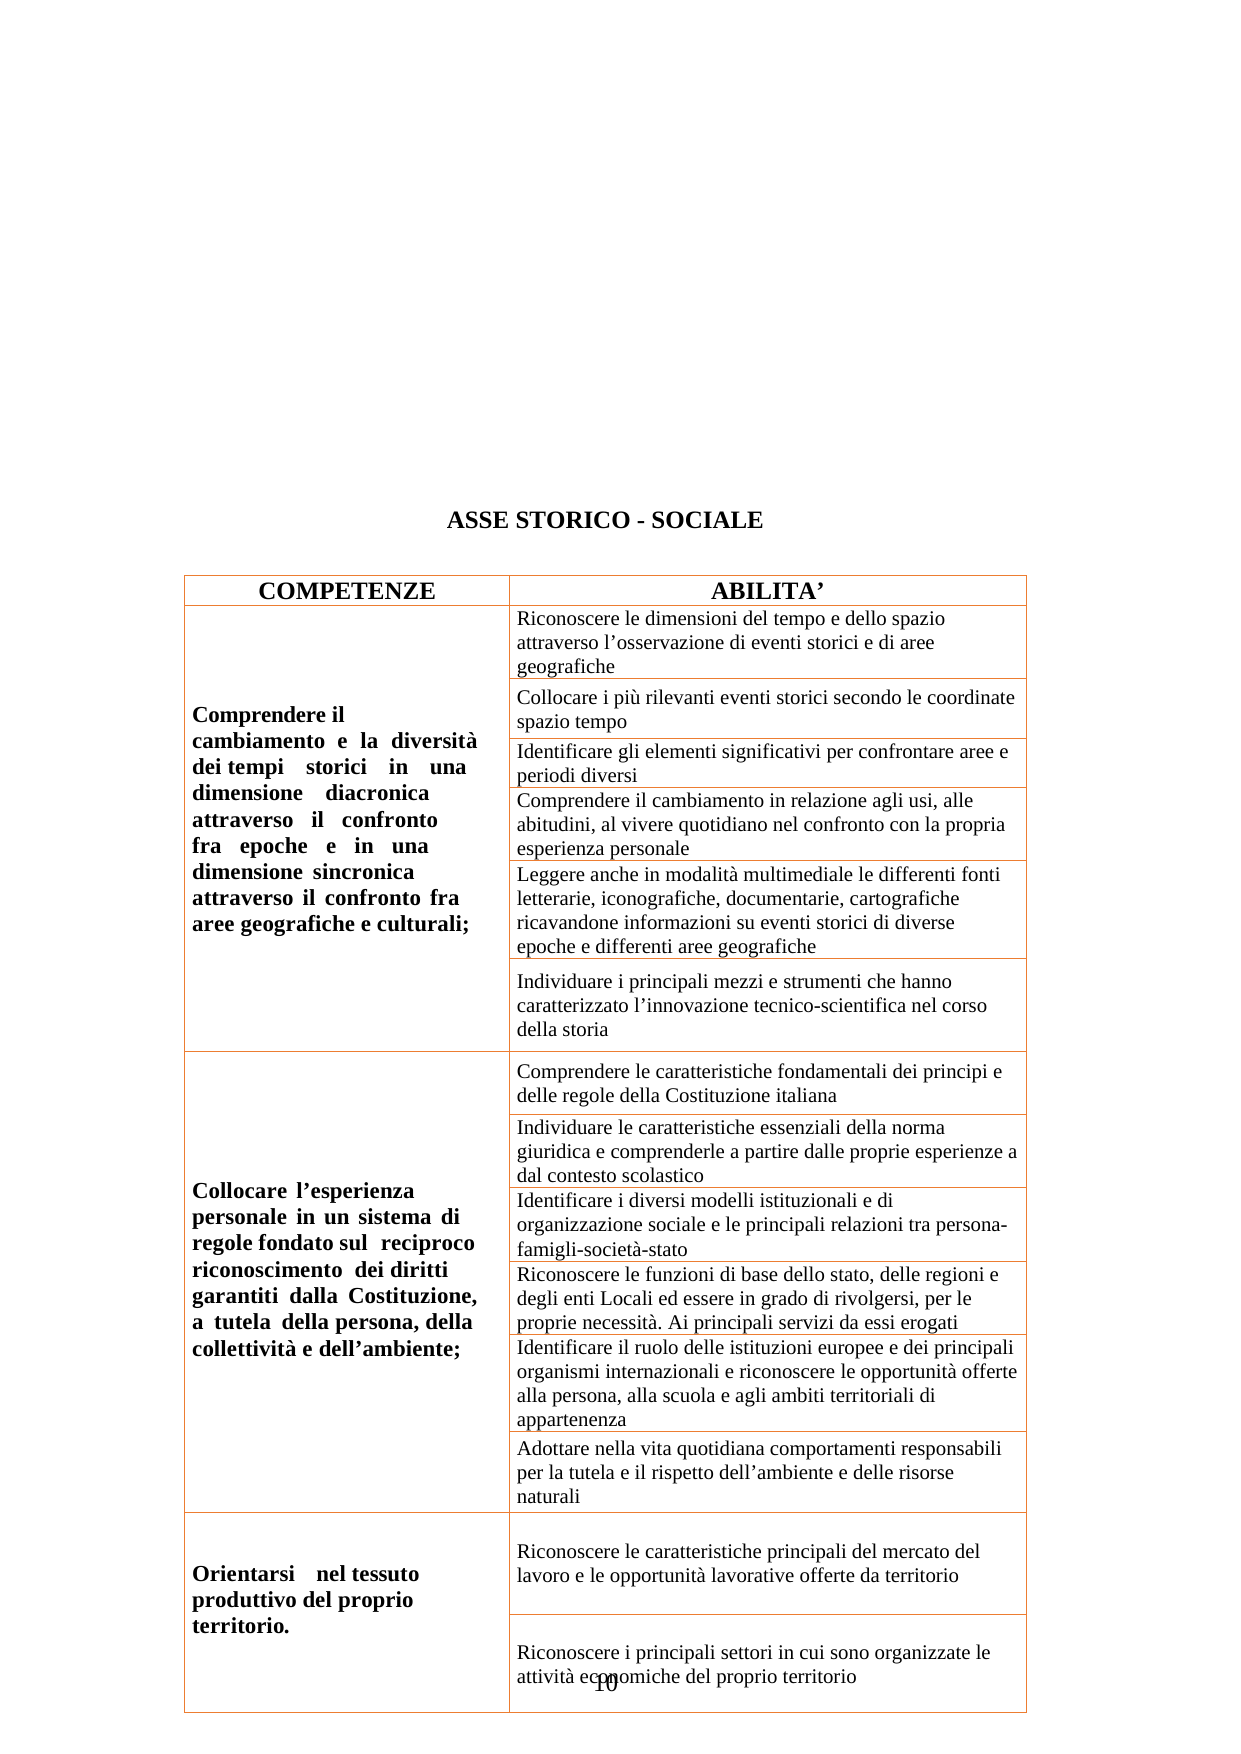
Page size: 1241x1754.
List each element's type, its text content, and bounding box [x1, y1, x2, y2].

table_cell Identificare il ruolo delle istituzioni europee e dei principali organismi internazionali e riconoscere le opportunità offerte alla persona, alla scuola e agli ambiti territoriali di appartenenza [510, 1335, 1026, 1431]
table_cell Individuare i principali mezzi e strumenti che hanno caratterizzato l’innovazione tecnico-scientifica nel corso della storia [510, 959, 1026, 1051]
table_cell Orientarsi nel tessuto produttivo del proprio territorio. [185, 1513, 509, 1712]
text ASSE STORICO - SOCIALE [89, 505, 1122, 534]
table_cell Riconoscere le caratteristiche principali del mercato del lavoro e le opportunità lavorative offerte da territorio [510, 1513, 1026, 1614]
table_cell Riconoscere le funzioni di base dello stato, delle regioni e degli enti Locali ed essere in grado di rivolgersi, per le proprie necessità. Ai principali servizi da essi erogati [510, 1262, 1026, 1334]
table_cell Riconoscere le dimensioni del tempo e dello spazio attraverso l’osservazione di eventi storici e di aree geografiche [510, 606, 1026, 678]
table_cell Collocare l’esperienza personale in un sistema di regole fondato sul reciproco riconoscimento dei diritti garantiti dalla Costituzione, a tutela della persona, della collettività e dell’ambiente; [185, 1052, 509, 1512]
table_cell Comprendere il cambiamento e la diversità dei tempi storici in una dimensione diacronica attraverso il confronto fra epoche e in una dimensione sincronica attraverso il confronto fra aree geografiche e culturali; [185, 606, 509, 1051]
table_header ABILITA’ [510, 576, 1026, 605]
table_cell Comprendere le caratteristiche fondamentali dei principi e delle regole della Costituzione italiana [510, 1052, 1026, 1114]
table_header COMPETENZE [185, 576, 509, 605]
table_cell Identificare i diversi modelli istituzionali e di organizzazione sociale e le principali relazioni tra persona-famigli-società-stato [510, 1188, 1026, 1261]
table_cell Individuare le caratteristiche essenziali della norma giuridica e comprenderle a partire dalle proprie esperienze a dal contesto scolastico [510, 1115, 1026, 1187]
table_cell Leggere anche in modalità multimediale le differenti fonti letterarie, iconografiche, documentarie, cartografiche ricavandone informazioni su eventi storici di diverse epoche e differenti aree geografiche [510, 861, 1026, 958]
table_cell Comprendere il cambiamento in relazione agli usi, alle abitudini, al vivere quotidiano nel confronto con la propria esperienza personale [510, 788, 1026, 860]
table_cell Identificare gli elementi significativi per confrontare aree e periodi diversi [510, 739, 1026, 787]
table_cell Riconoscere i principali settori in cui sono organizzate le attività economiche del proprio territorio [510, 1615, 1026, 1712]
table_cell Adottare nella vita quotidiana comportamenti responsabili per la tutela e il rispetto dell’ambiente e delle risorse naturali [510, 1432, 1026, 1512]
table_cell Collocare i più rilevanti eventi storici secondo le coordinate spazio tempo [510, 679, 1026, 738]
